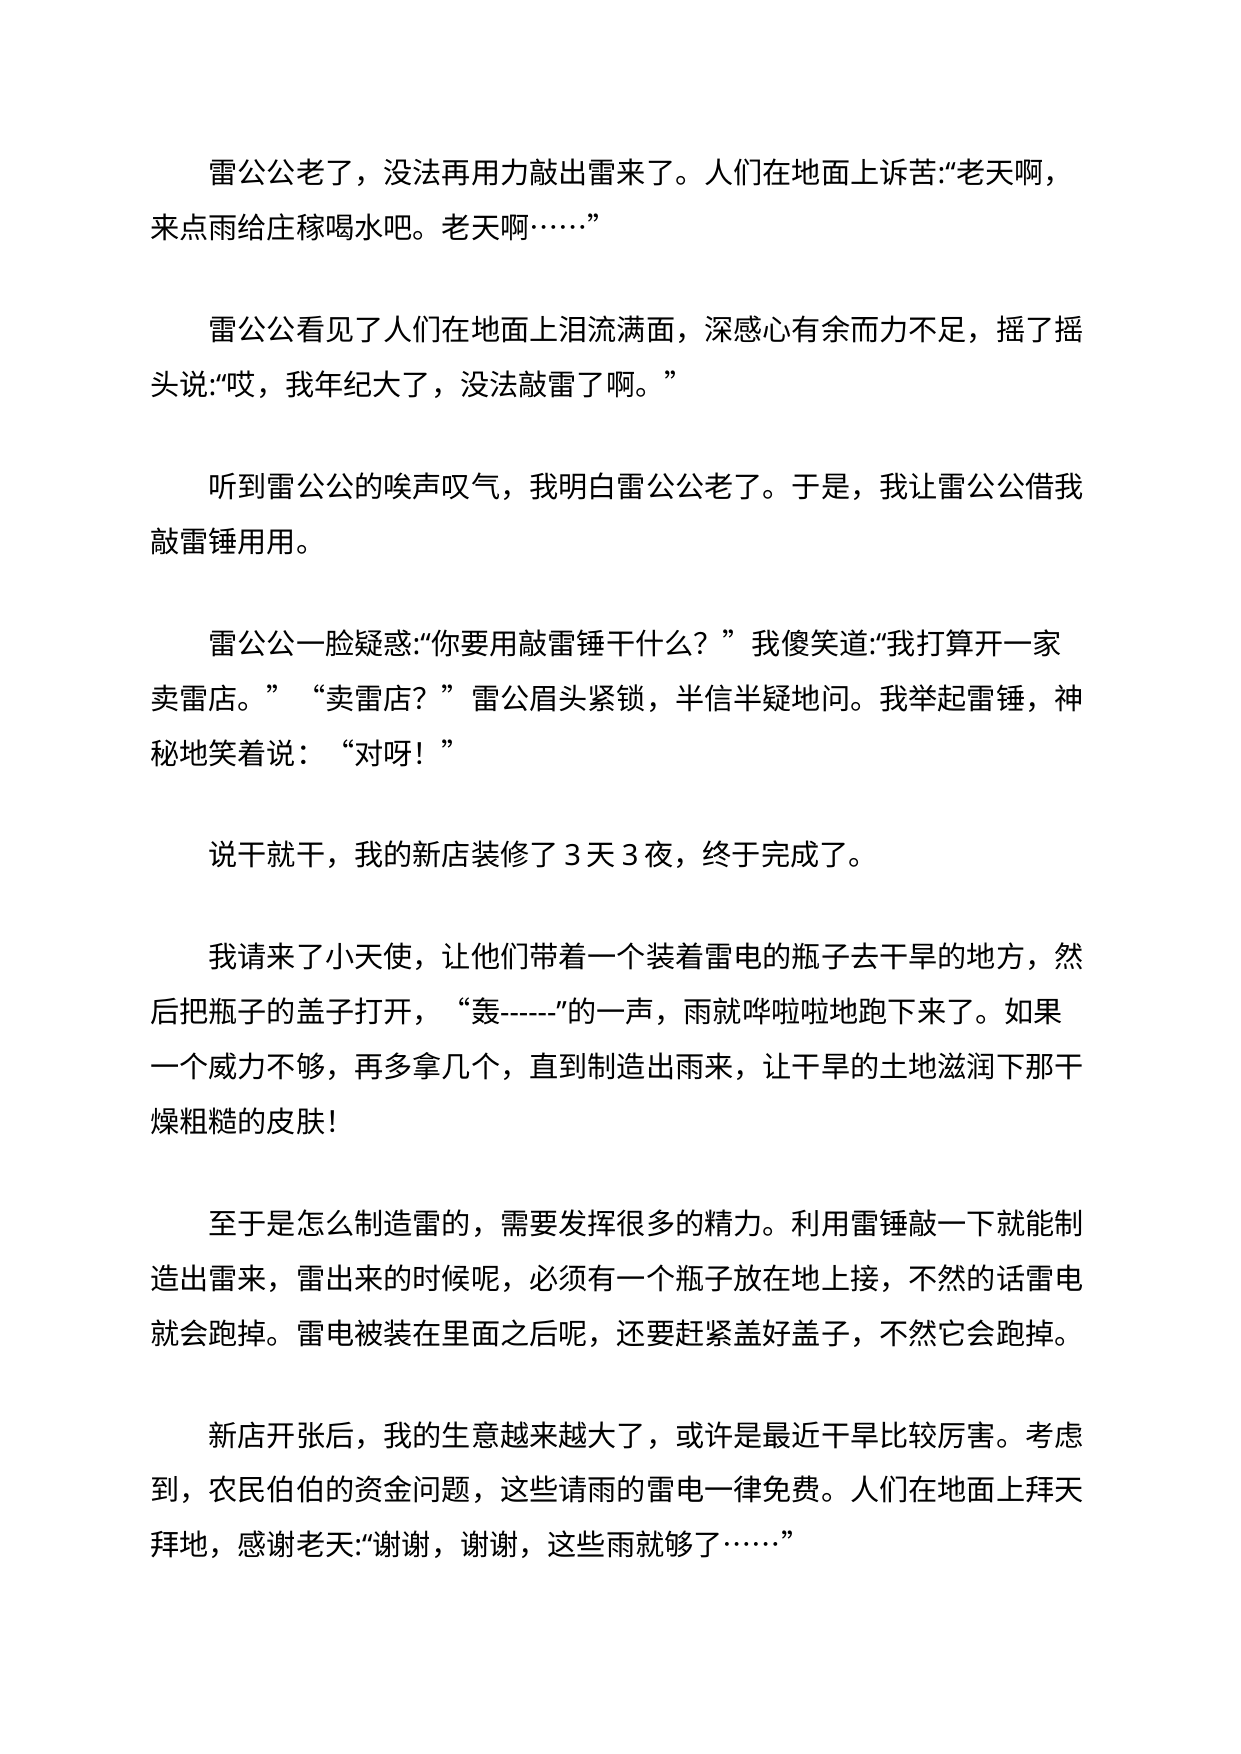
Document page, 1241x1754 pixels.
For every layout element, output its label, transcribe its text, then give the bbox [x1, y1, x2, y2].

text 听到雷公公的唉声叹气，我明白雷公公老了。于是，我让雷公公借我敲雷锤用用。 [150, 464, 1090, 561]
text 我请来了小天使，让他们带着一个装着雷电的瓶子去干旱的地方，然后把瓶子的盖子打开，“轰------”的一声，雨就哗啦啦地跑下来了。如果一个威力不够，再多拿几个，直到制造出雨来，让干旱的土地滋润下那干燥粗糙的皮肤！ [150, 934, 1090, 1141]
text 雷公公看见了人们在地面上泪流满面，深感心有余而力不足，摇了摇头说:“哎，我年纪大了，没法敲雷了啊。” [150, 307, 1090, 404]
text 新店开张后，我的生意越来越大了，或许是最近干旱比较厉害。考虑到，农民伯伯的资金问题，这些请雨的雷电一律免费。人们在地面上拜天拜地，感谢老天:“谢谢，谢谢，这些雨就够了……” [150, 1412, 1090, 1564]
text 雷公公一脸疑惑:“你要用敲雷锤干什么？”我傻笑道:“我打算开一家卖雷店。”“卖雷店？”雷公眉头紧锁，半信半疑地问。我举起雷锤，神秘地笑着说：“对呀！” [150, 620, 1090, 772]
text 说干就干，我的新店装修了3天3夜，终于完成了。 [150, 832, 1090, 874]
text 雷公公老了，没法再用力敲出雷来了。人们在地面上诉苦:“老天啊，来点雨给庄稼喝水吧。老天啊……” [150, 150, 1090, 247]
text 至于是怎么制造雷的，需要发挥很多的精力。利用雷锤敲一下就能制造出雷来，雷出来的时候呢，必须有一个瓶子放在地上接，不然的话雷电就会跑掉。雷电被装在里面之后呢，还要赶紧盖好盖子，不然它会跑掉。 [150, 1201, 1090, 1353]
